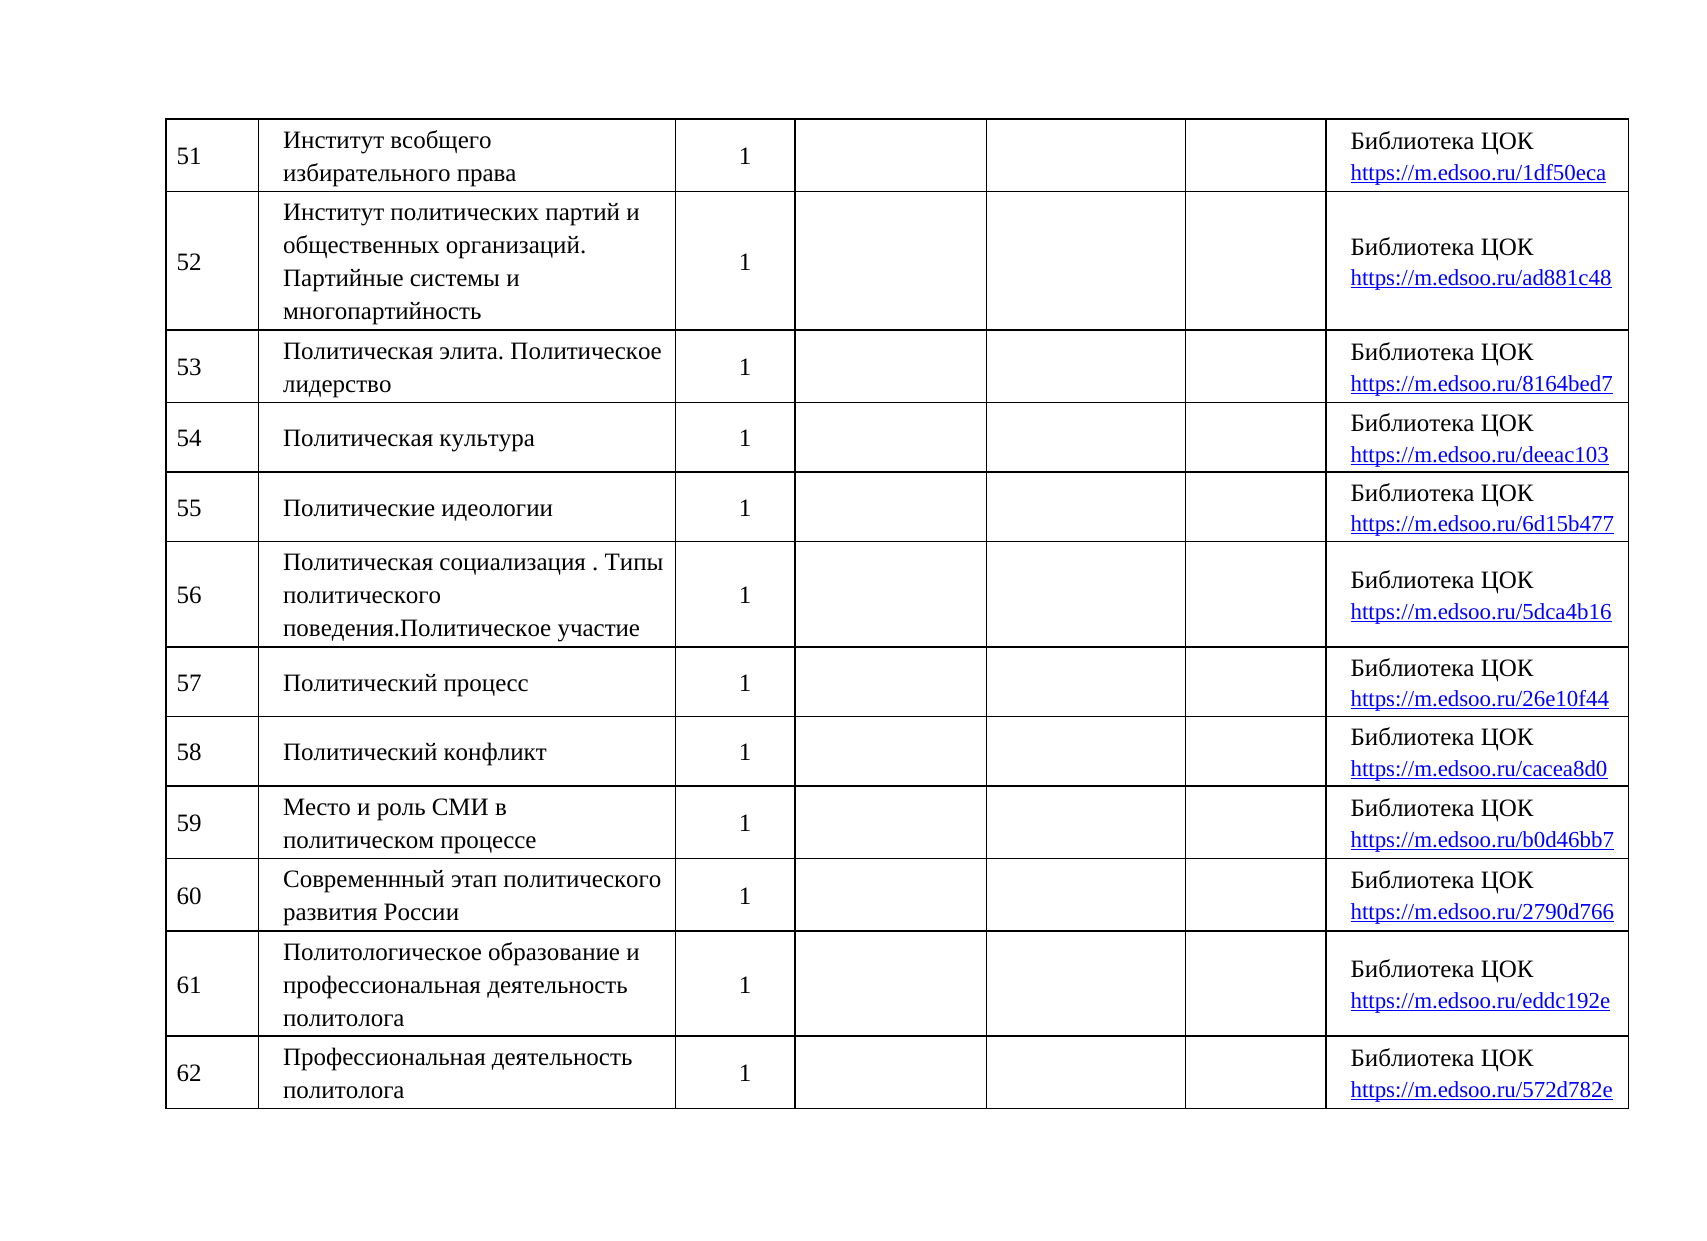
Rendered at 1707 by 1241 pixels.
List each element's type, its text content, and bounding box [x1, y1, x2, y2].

table_cell 1 [676, 932, 794, 1035]
table_cell 57 [167, 648, 258, 716]
table_cell Библиотека ЦОК https://m.edsoo.ru/2790d766 [1327, 859, 1628, 930]
table_cell [1186, 648, 1325, 716]
table_cell Библиотека ЦОК https://m.edsoo.ru/b0d46bb7 [1327, 787, 1628, 857]
table_cell Политическая социализация . Типы политического поведения.Политическое участие [259, 542, 675, 646]
table_cell 1 [676, 120, 794, 191]
table_cell [796, 859, 986, 930]
table_cell Профессиональная деятельность политолога [259, 1037, 675, 1108]
table_cell 1 [676, 787, 794, 857]
table_cell [1186, 403, 1325, 471]
table_cell 1 [676, 717, 794, 785]
table_cell 1 [676, 192, 794, 329]
table_cell [796, 192, 986, 329]
table_cell Библиотека ЦОК https://m.edsoo.ru/ad881c48 [1327, 192, 1628, 329]
table_cell Политическая культура [259, 403, 675, 471]
table_cell 51 [167, 120, 258, 191]
table_cell [796, 1037, 986, 1108]
table_cell 61 [167, 932, 258, 1035]
table_cell Библиотека ЦОК https://m.edsoo.ru/5dca4b16 [1327, 542, 1628, 646]
table_cell [796, 120, 986, 191]
table_cell [1186, 717, 1325, 785]
table_cell Библиотека ЦОК https://m.edsoo.ru/cacea8d0 [1327, 717, 1628, 785]
table_cell [1186, 331, 1325, 401]
table_cell Политологическое образование и профессиональная деятельность политолога [259, 932, 675, 1035]
table_cell [1186, 473, 1325, 541]
table_cell 59 [167, 787, 258, 857]
table_cell 60 [167, 859, 258, 930]
table_cell [987, 542, 1185, 646]
table_cell [987, 787, 1185, 857]
table_cell [1186, 859, 1325, 930]
table_cell 1 [676, 403, 794, 471]
table_cell 56 [167, 542, 258, 646]
table_cell 55 [167, 473, 258, 541]
table_cell Библиотека ЦОК https://m.edsoo.ru/6d15b477 [1327, 473, 1628, 541]
table_cell Политические идеологии [259, 473, 675, 541]
table_cell Библиотека ЦОК https://m.edsoo.ru/572d782e [1327, 1037, 1628, 1108]
table_cell [796, 648, 986, 716]
table_cell 1 [676, 542, 794, 646]
table_cell [1186, 120, 1325, 191]
table_cell Библиотека ЦОК https://m.edsoo.ru/deeac103 [1327, 403, 1628, 471]
table_cell [1186, 542, 1325, 646]
table_cell [987, 859, 1185, 930]
table_cell [796, 473, 986, 541]
table_cell 54 [167, 403, 258, 471]
table_cell [796, 787, 986, 857]
table_cell [987, 473, 1185, 541]
table_cell Политический конфликт [259, 717, 675, 785]
table_cell Библиотека ЦОК https://m.edsoo.ru/8164bed7 [1327, 331, 1628, 401]
table_cell 1 [676, 331, 794, 401]
table_cell [1186, 192, 1325, 329]
table_cell 1 [676, 473, 794, 541]
table_cell [987, 648, 1185, 716]
table_cell Место и роль СМИ в политическом процессе [259, 787, 675, 857]
table_cell [987, 717, 1185, 785]
table_cell Политическая элита. Политическое лидерство [259, 331, 675, 401]
table_cell Институт политических партий и общественных организаций. Партийные системы и многопартийность [259, 192, 675, 329]
table_cell Библиотека ЦОК https://m.edsoo.ru/eddc192e [1327, 932, 1628, 1035]
table_cell [987, 192, 1185, 329]
table_cell [987, 1037, 1185, 1108]
table_cell Библиотека ЦОК https://m.edsoo.ru/1df50eca [1327, 120, 1628, 191]
table_cell Современнный этап политического развития России [259, 859, 675, 930]
table_cell Политический процесс [259, 648, 675, 716]
table_cell [987, 120, 1185, 191]
table_cell 62 [167, 1037, 258, 1108]
table_cell [987, 403, 1185, 471]
table_cell Институт всобщего избирательного права [259, 120, 675, 191]
table_cell [796, 717, 986, 785]
table_cell [796, 542, 986, 646]
table_cell [987, 932, 1185, 1035]
table_cell Библиотека ЦОК https://m.edsoo.ru/26e10f44 [1327, 648, 1628, 716]
table_cell [1186, 932, 1325, 1035]
table_cell 53 [167, 331, 258, 401]
table_cell [987, 331, 1185, 401]
table_cell [1186, 787, 1325, 857]
table_cell [796, 932, 986, 1035]
table_cell 1 [676, 648, 794, 716]
table_cell 1 [676, 859, 794, 930]
table_cell [1186, 1037, 1325, 1108]
table_cell 58 [167, 717, 258, 785]
table_cell [796, 331, 986, 401]
table_cell 1 [676, 1037, 794, 1108]
table_cell 52 [167, 192, 258, 329]
table_cell [796, 403, 986, 471]
